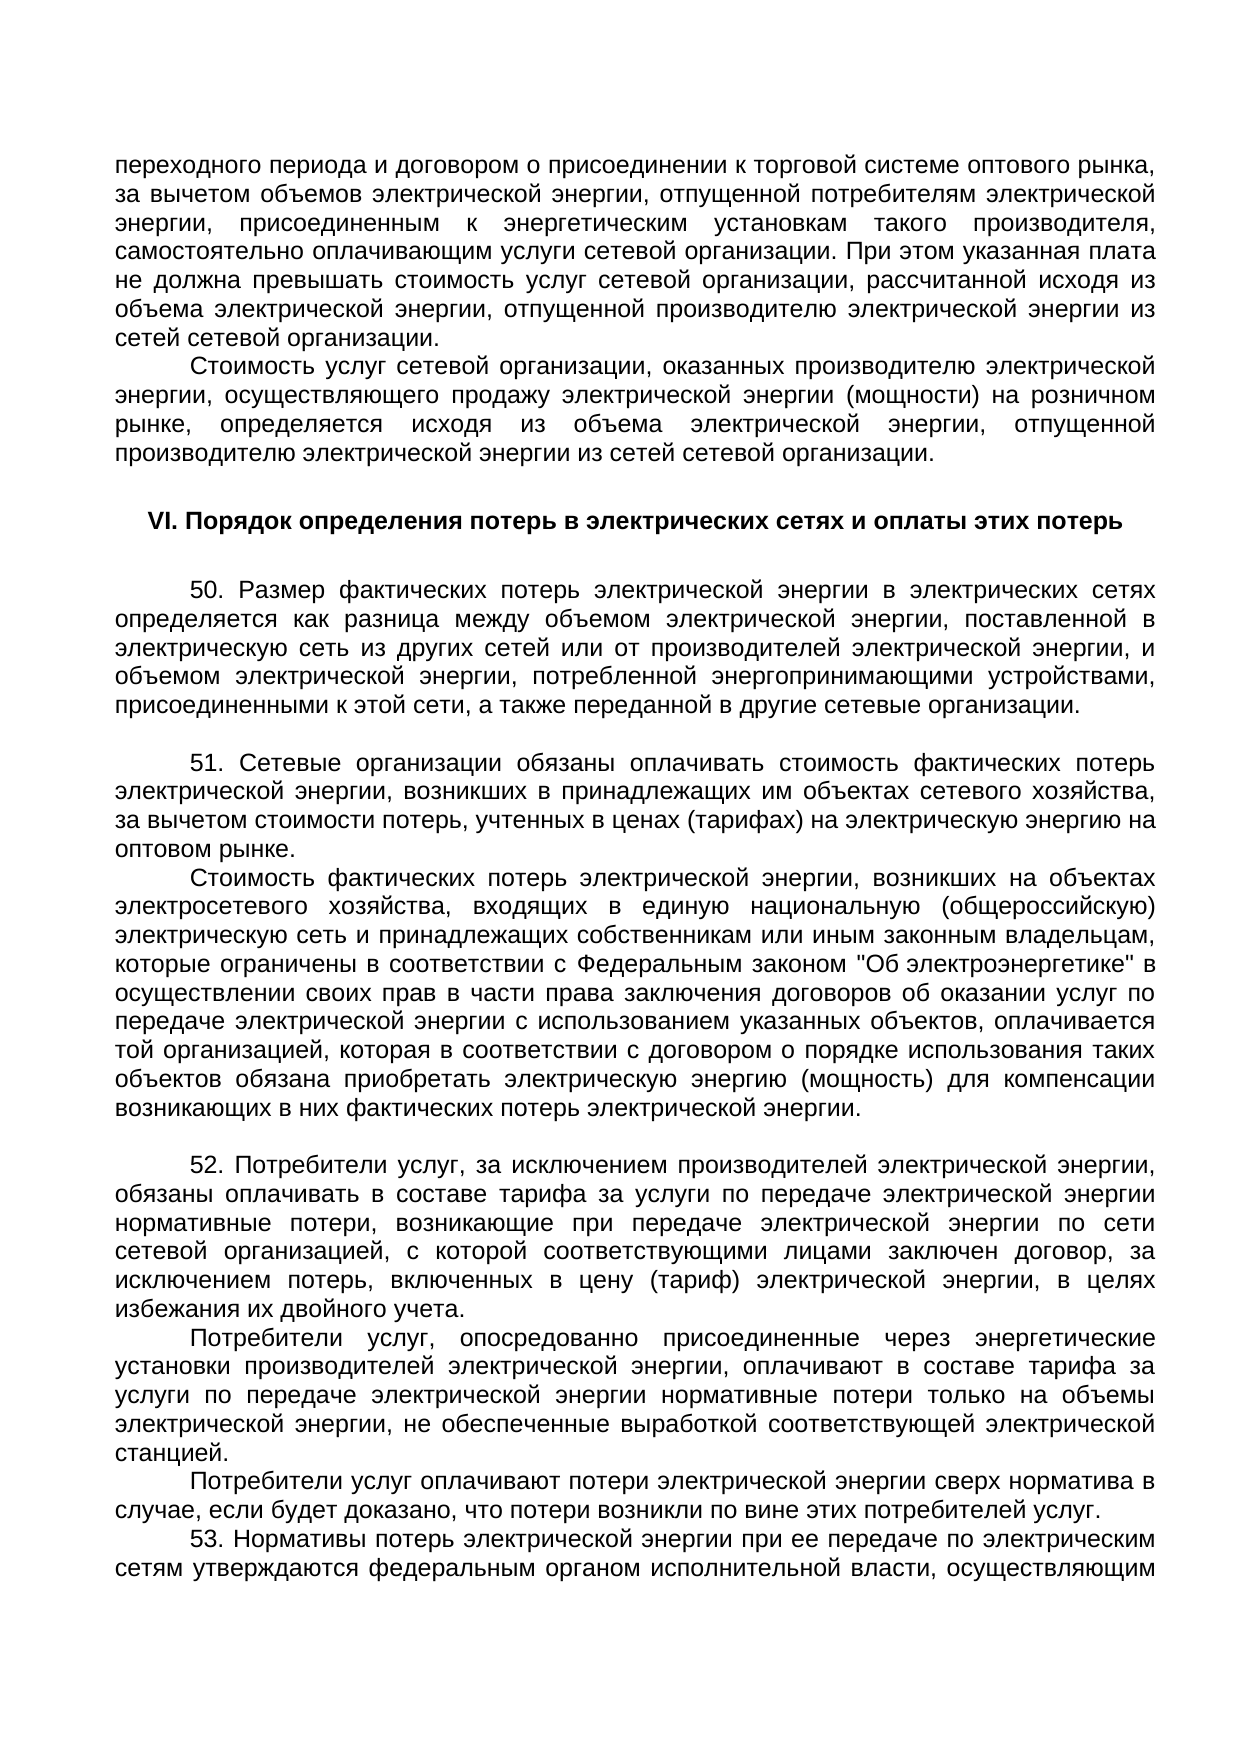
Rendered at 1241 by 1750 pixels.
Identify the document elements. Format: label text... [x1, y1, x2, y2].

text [114, 150, 1157, 351]
text 52. Потребители услуг, за исключением производителей электрической энергии, обязаны оплачивать в составе тарифа за услуги по передаче электрической энергии нормативные потери, возникающие при передаче электрической энергии по сети сетевой организацией, с которой соответствующими лицами заключен договор, за исключением потерь, включенных в цену (тариф) электрической энергии, в целях избежания их двойного учета. [114, 1150, 1157, 1322]
text Потребители услуг, опосредованно присоединенные через энергетические установки производителей электрической энергии, оплачивают в составе тарифа за услуги по передаче электрической энергии нормативные потери только на объемы электрической энергии, не обеспеченные выработкой соответствующей электрической станцией. [114, 1322, 1157, 1466]
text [114, 1524, 1157, 1581]
text 51. Сетевые организации обязаны оплачивать стоимость фактических потерь электрической энергии, возникших в принадлежащих им объектах сетевого хозяйства, за вычетом стоимости потерь, учтенных в ценах (тарифах) на электрическую энергию на оптовом рынке. [114, 747, 1157, 862]
text Стоимость фактических потерь электрической энергии, возникших на объектах электросетевого хозяйства, входящих в единую национальную (общероссийскую) электрическую сеть и принадлежащих собственникам или иным законным владельцам, которые ограничены в соответствии с Федеральным законом "Об электроэнергетике" в осуществлении своих прав в части права заключения договоров об оказании услуг по передаче электрической энергии с использованием указанных объектов, оплачивается той организацией, которая в соответствии с договором о порядке использования таких объектов обязана приобретать электрическую энергию (мощность) для компенсации возникающих в них фактических потерь электрической энергии. [114, 862, 1157, 1121]
text 50. Размер фактических потерь электрической энергии в электрических сетях определяется как разница между объемом электрической энергии, поставленной в электрическую сеть из других сетей или от производителей электрической энергии, и объемом электрической энергии, потребленной энергопринимающими устройствами, присоединенными к этой сети, а также переданной в другие сетевые организации. [114, 575, 1157, 719]
subtitle VI. Порядок определения потерь в электрических сетях и оплаты этих потерь [114, 506, 1157, 535]
text Потребители услуг оплачивают потери электрической энергии сверх норматива в случае, если будет доказано, что потери возникли по вине этих потребителей услуг. [114, 1466, 1157, 1524]
text Стоимость услуг сетевой организации, оказанных производителю электрической энергии, осуществляющего продажу электрической энергии (мощности) на розничном рынке, определяется исходя из объема электрической энергии, отпущенной производителю электрической энергии из сетей сетевой организации. [114, 351, 1157, 466]
